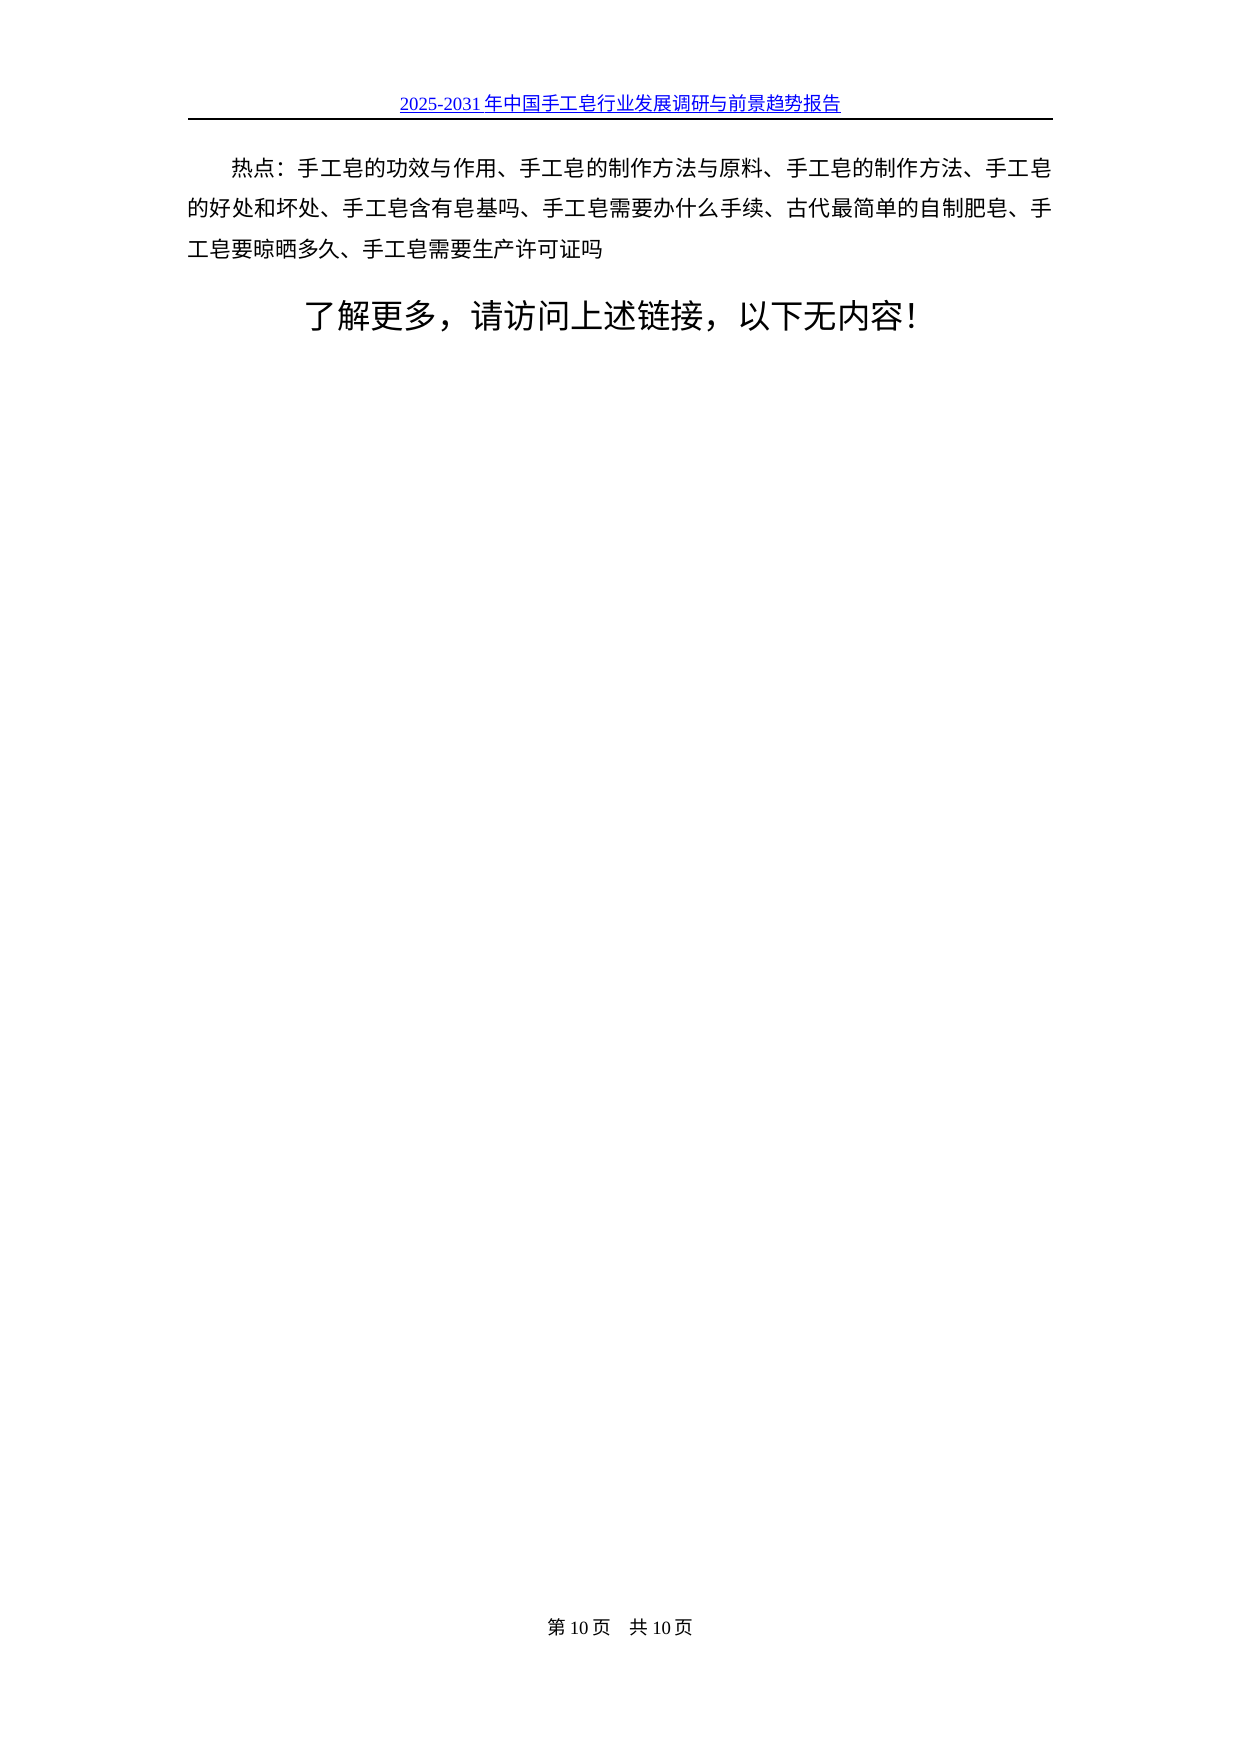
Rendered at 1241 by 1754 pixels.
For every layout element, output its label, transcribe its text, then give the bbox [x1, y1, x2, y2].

text 热点：手工皂的功效与作用、手工皂的制作方法与原料、手工皂的制作方法、手工皂的好处和坏处、手工皂含有皂基吗、手工皂需要办什么手续、古代最简单的自制肥皂、手工皂要晾晒多久、手工皂需要生产许可证吗 [187, 150, 1053, 264]
title 了解更多，请访问上述链接，以下无内容！ [187, 282, 1053, 347]
